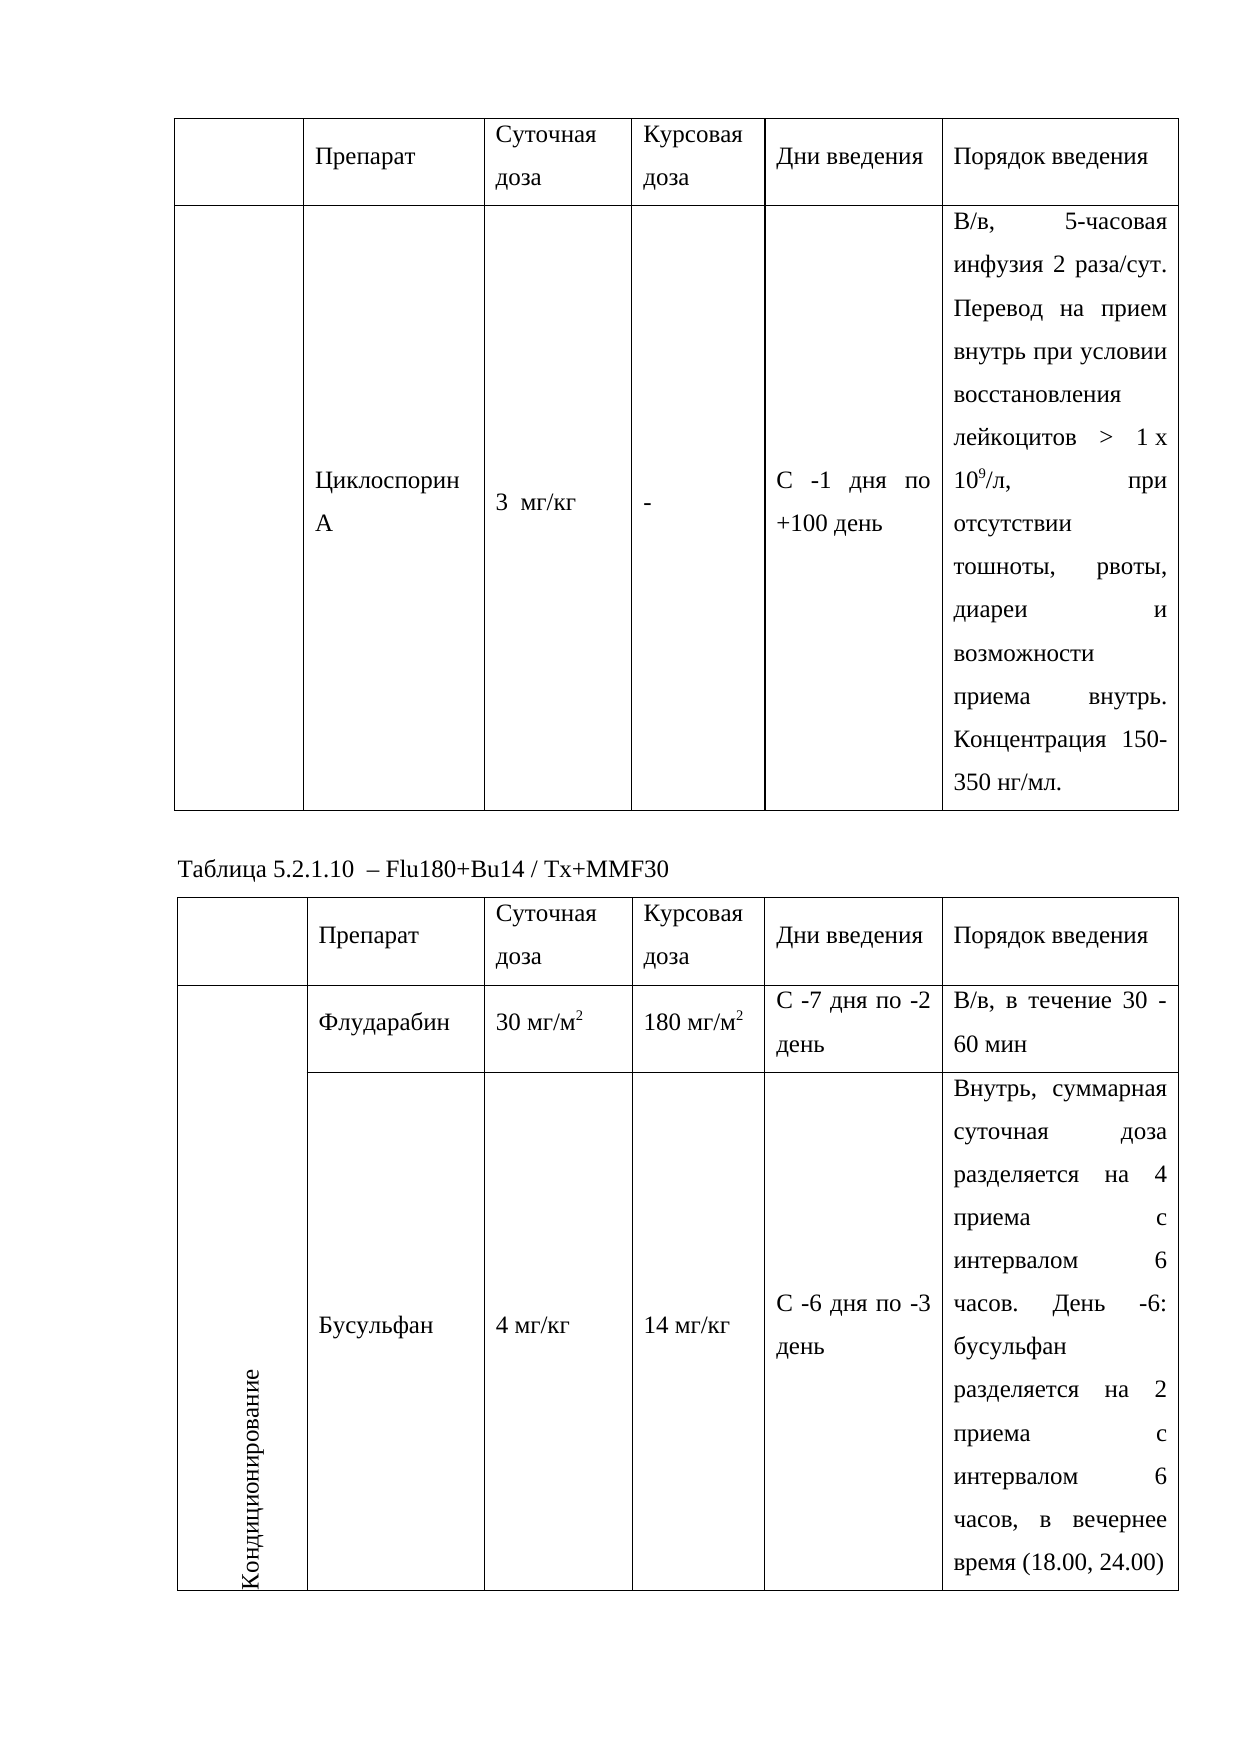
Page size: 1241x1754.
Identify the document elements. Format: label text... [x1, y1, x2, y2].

text Таблица 5.2.1.10 – Flu180+Bu14 / Tx+MMF30 [177, 854, 1152, 883]
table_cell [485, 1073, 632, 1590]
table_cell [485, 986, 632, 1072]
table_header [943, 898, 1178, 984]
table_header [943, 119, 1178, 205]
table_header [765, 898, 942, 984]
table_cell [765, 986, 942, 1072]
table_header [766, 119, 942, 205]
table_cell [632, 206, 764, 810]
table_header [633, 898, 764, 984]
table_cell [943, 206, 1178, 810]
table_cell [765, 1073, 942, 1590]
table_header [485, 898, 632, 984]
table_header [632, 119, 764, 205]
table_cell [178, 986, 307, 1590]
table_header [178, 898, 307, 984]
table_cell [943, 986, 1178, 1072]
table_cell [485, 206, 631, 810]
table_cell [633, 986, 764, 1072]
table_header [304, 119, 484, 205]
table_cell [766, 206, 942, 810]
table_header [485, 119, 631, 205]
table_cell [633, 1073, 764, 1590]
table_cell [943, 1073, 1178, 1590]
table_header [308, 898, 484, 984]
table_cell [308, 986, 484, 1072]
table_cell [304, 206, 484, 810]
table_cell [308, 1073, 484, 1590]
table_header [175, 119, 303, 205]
